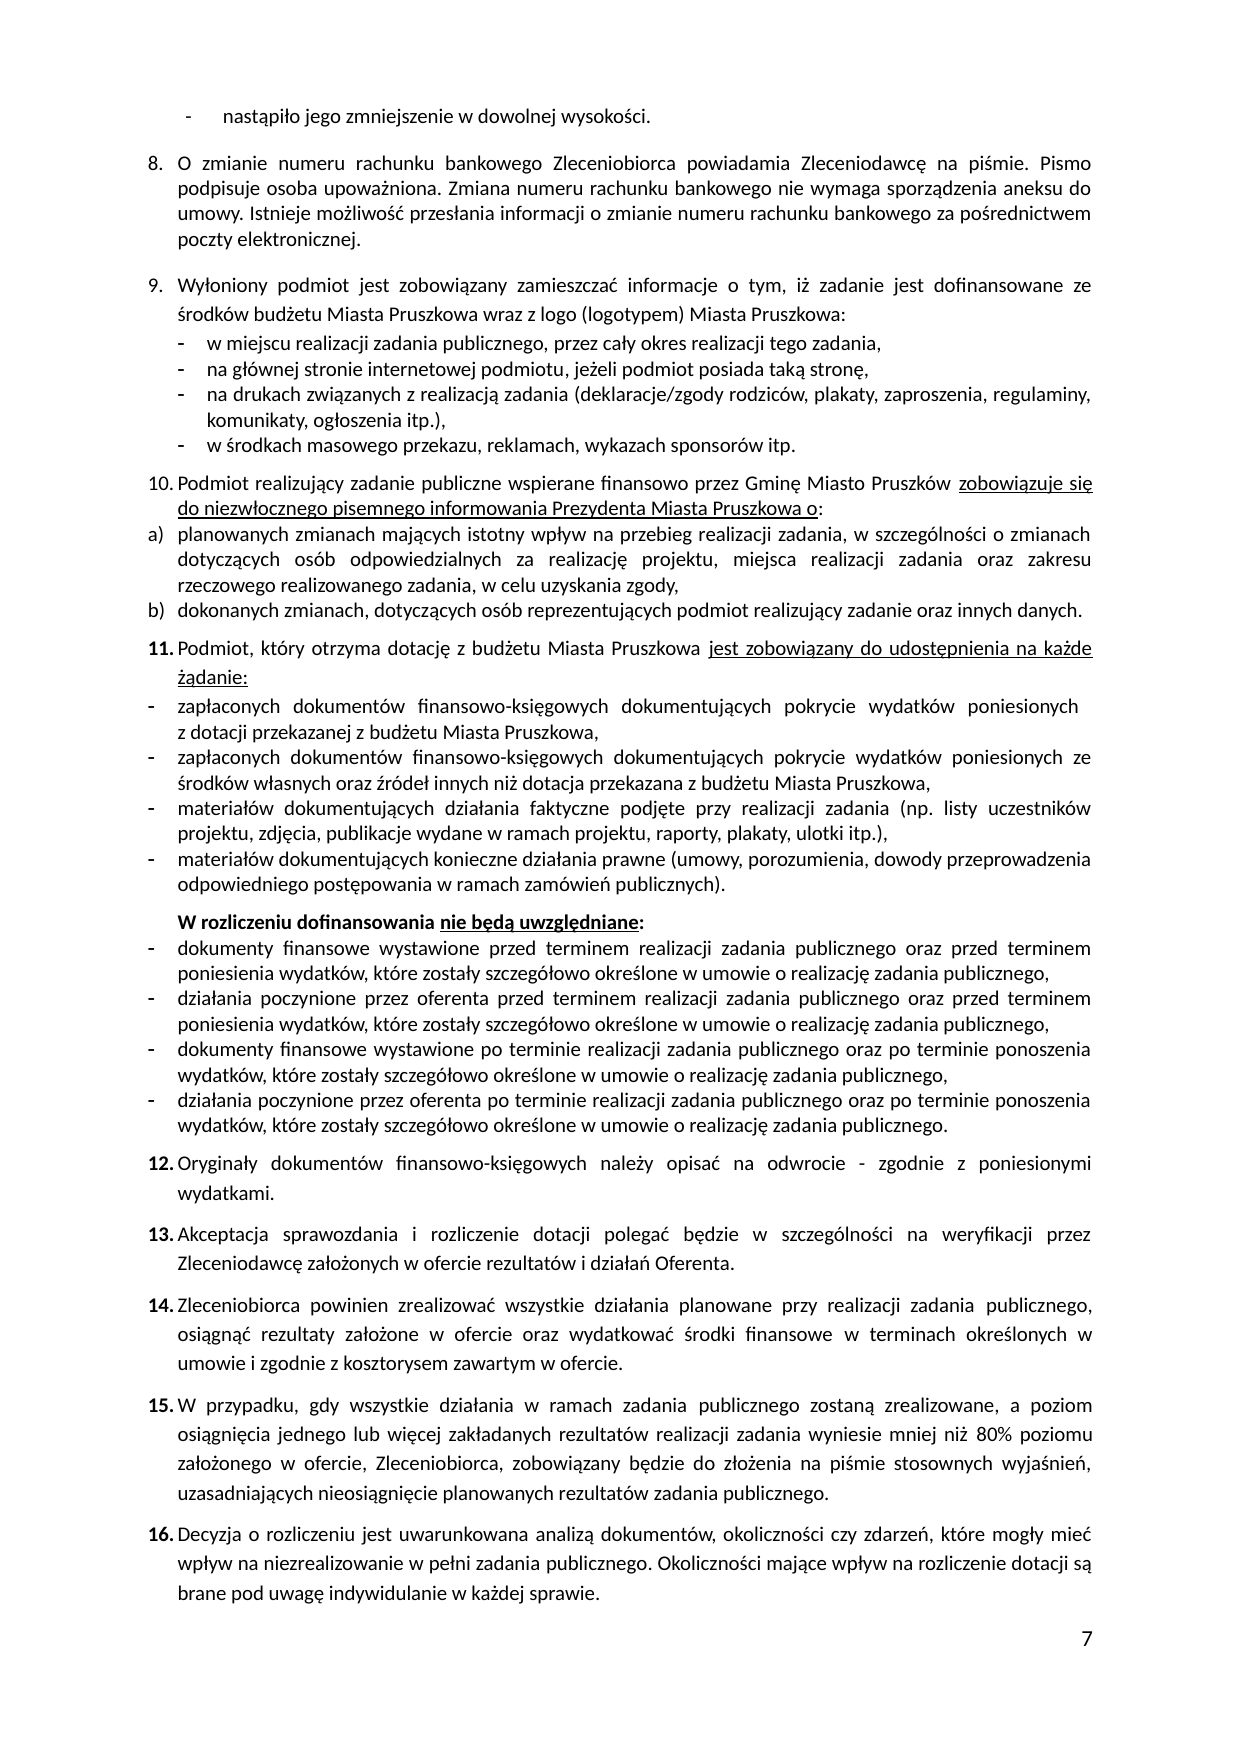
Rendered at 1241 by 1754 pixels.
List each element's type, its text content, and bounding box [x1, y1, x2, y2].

list Podmiot realizujący zadanie publiczne wspierane finansowo przez Gminę Miasto Pruszków zobowiązuje się do niezwłocznego pisemnego informowania Prezydenta Miasta Pruszkowa o: [148, 470, 1093, 521]
list działania poczynione przez oferenta po terminie realizacji zadania publicznego oraz po terminie ponoszenia wydatków, które zostały szczegółowo określone w umowie o realizację zadania publicznego. [148, 1087, 1093, 1138]
list materiałów dokumentujących konieczne działania prawne (umowy, porozumienia, dowody przeprowadzenia odpowiedniego postępowania w ramach zamówień publicznych). [148, 846, 1093, 897]
list Wyłoniony podmiot jest zobowiązany zamieszczać informacje o tym, iż zadanie jest dofinansowane ze środków budżetu Miasta Pruszkowa wraz z logo (logotypem) Miasta Pruszkowa: [148, 272, 1093, 327]
list O zmianie numeru rachunku bankowego Zleceniobiorca powiadamia Zleceniodawcę na piśmie. Pismo podpisuje osoba upoważniona. Zmiana numeru rachunku bankowego nie wymaga sporządzenia aneksu do umowy. Istnieje możliwość przesłania informacji o zmianie numeru rachunku bankowego za pośrednictwem poczty elektronicznej. [148, 150, 1093, 251]
list w środkach masowego przekazu, reklamach, wykazach sponsorów itp. [177, 432, 1093, 458]
list nastąpiło jego zmniejszenie w dowolnej wysokości. [185, 103, 1093, 129]
list zapłaconych dokumentów finansowo-księgowych dokumentujących pokrycie wydatków poniesionych ze środków własnych oraz źródeł innych niż dotacja przekazana z budżetu Miasta Pruszkowa, [148, 744, 1093, 795]
list Zleceniobiorca powinien zrealizować wszystkie działania planowane przy realizacji zadania publicznego, osiągnąć rezultaty założone w ofercie oraz wydatkować środki finansowe w terminach określonych w umowie i zgodnie z kosztorysem zawartym w ofercie. [148, 1292, 1093, 1376]
list dokumenty finansowe wystawione przed terminem realizacji zadania publicznego oraz przed terminem poniesienia wydatków, które zostały szczegółowo określone w umowie o realizację zadania publicznego, [148, 935, 1093, 986]
list materiałów dokumentujących działania faktyczne podjęte przy realizacji zadania (np. listy uczestników projektu, zdjęcia, publikacje wydane w ramach projektu, raporty, plakaty, ulotki itp.), [148, 795, 1093, 846]
list Akceptacja sprawozdania i rozliczenie dotacji polegać będzie w szczególności na weryfikacji przez Zleceniodawcę założonych w ofercie rezultatów i działań Oferenta. [148, 1221, 1093, 1276]
list na drukach związanych z realizacją zadania (deklaracje/zgody rodziców, plakaty, zaproszenia, regulaminy, komunikaty, ogłoszenia itp.), [177, 381, 1093, 432]
list działania poczynione przez oferenta przed terminem realizacji zadania publicznego oraz przed terminem poniesienia wydatków, które zostały szczegółowo określone w umowie o realizację zadania publicznego, [148, 986, 1093, 1036]
list Podmiot, który otrzyma dotację z budżetu Miasta Pruszkowa jest zobowiązany do udostępnienia na każde żądanie: [148, 635, 1093, 690]
list zapłaconych dokumentów finansowo-księgowych dokumentujących pokrycie wydatków poniesionych z dotacji przekazanej z budżetu Miasta Pruszkowa, [148, 693, 1093, 744]
list Oryginały dokumentów finansowo-księgowych należy opisać na odwrocie - zgodnie z poniesionymi wydatkami. [148, 1151, 1093, 1205]
list na głównej stronie internetowej podmiotu, jeżeli podmiot posiada taką stronę, [177, 356, 1093, 381]
list planowanych zmianach mających istotny wpływ na przebieg realizacji zadania, w szczególności o zmianach dotyczących osób odpowiedzialnych za realizację projektu, miejsca realizacji zadania oraz zakresu rzeczowego realizowanego zadania, w celu uzyskania zgody, [148, 521, 1093, 597]
list dokumenty finansowe wystawione po terminie realizacji zadania publicznego oraz po terminie ponoszenia wydatków, które zostały szczegółowo określone w umowie o realizację zadania publicznego, [148, 1036, 1093, 1087]
list W przypadku, gdy wszystkie działania w ramach zadania publicznego zostaną zrealizowane, a poziom osiągnięcia jednego lub więcej zakładanych rezultatów realizacji zadania wyniesie mniej niż 80% poziomu założonego w ofercie, Zleceniobiorca, zobowiązany będzie do złożenia na piśmie stosownych wyjaśnień, uzasadniających nieosiągnięcie planowanych rezultatów zadania publicznego. [148, 1392, 1093, 1505]
list w miejscu realizacji zadania publicznego, przez cały okres realizacji tego zadania, [177, 331, 1093, 356]
text W rozliczeniu dofinansowania nie będą uwzględniane: [177, 909, 1093, 935]
list Decyzja o rozliczeniu jest uwarunkowana analizą dokumentów, okoliczności czy zdarzeń, które mogły mieć wpływ na niezrealizowanie w pełni zadania publicznego. Okoliczności mające wpływ na rozliczenie dotacji są brane pod uwagę indywidulanie w każdej sprawie. [148, 1521, 1093, 1605]
list dokonanych zmianach, dotyczących osób reprezentujących podmiot realizujący zadanie oraz innych danych. [148, 597, 1093, 623]
